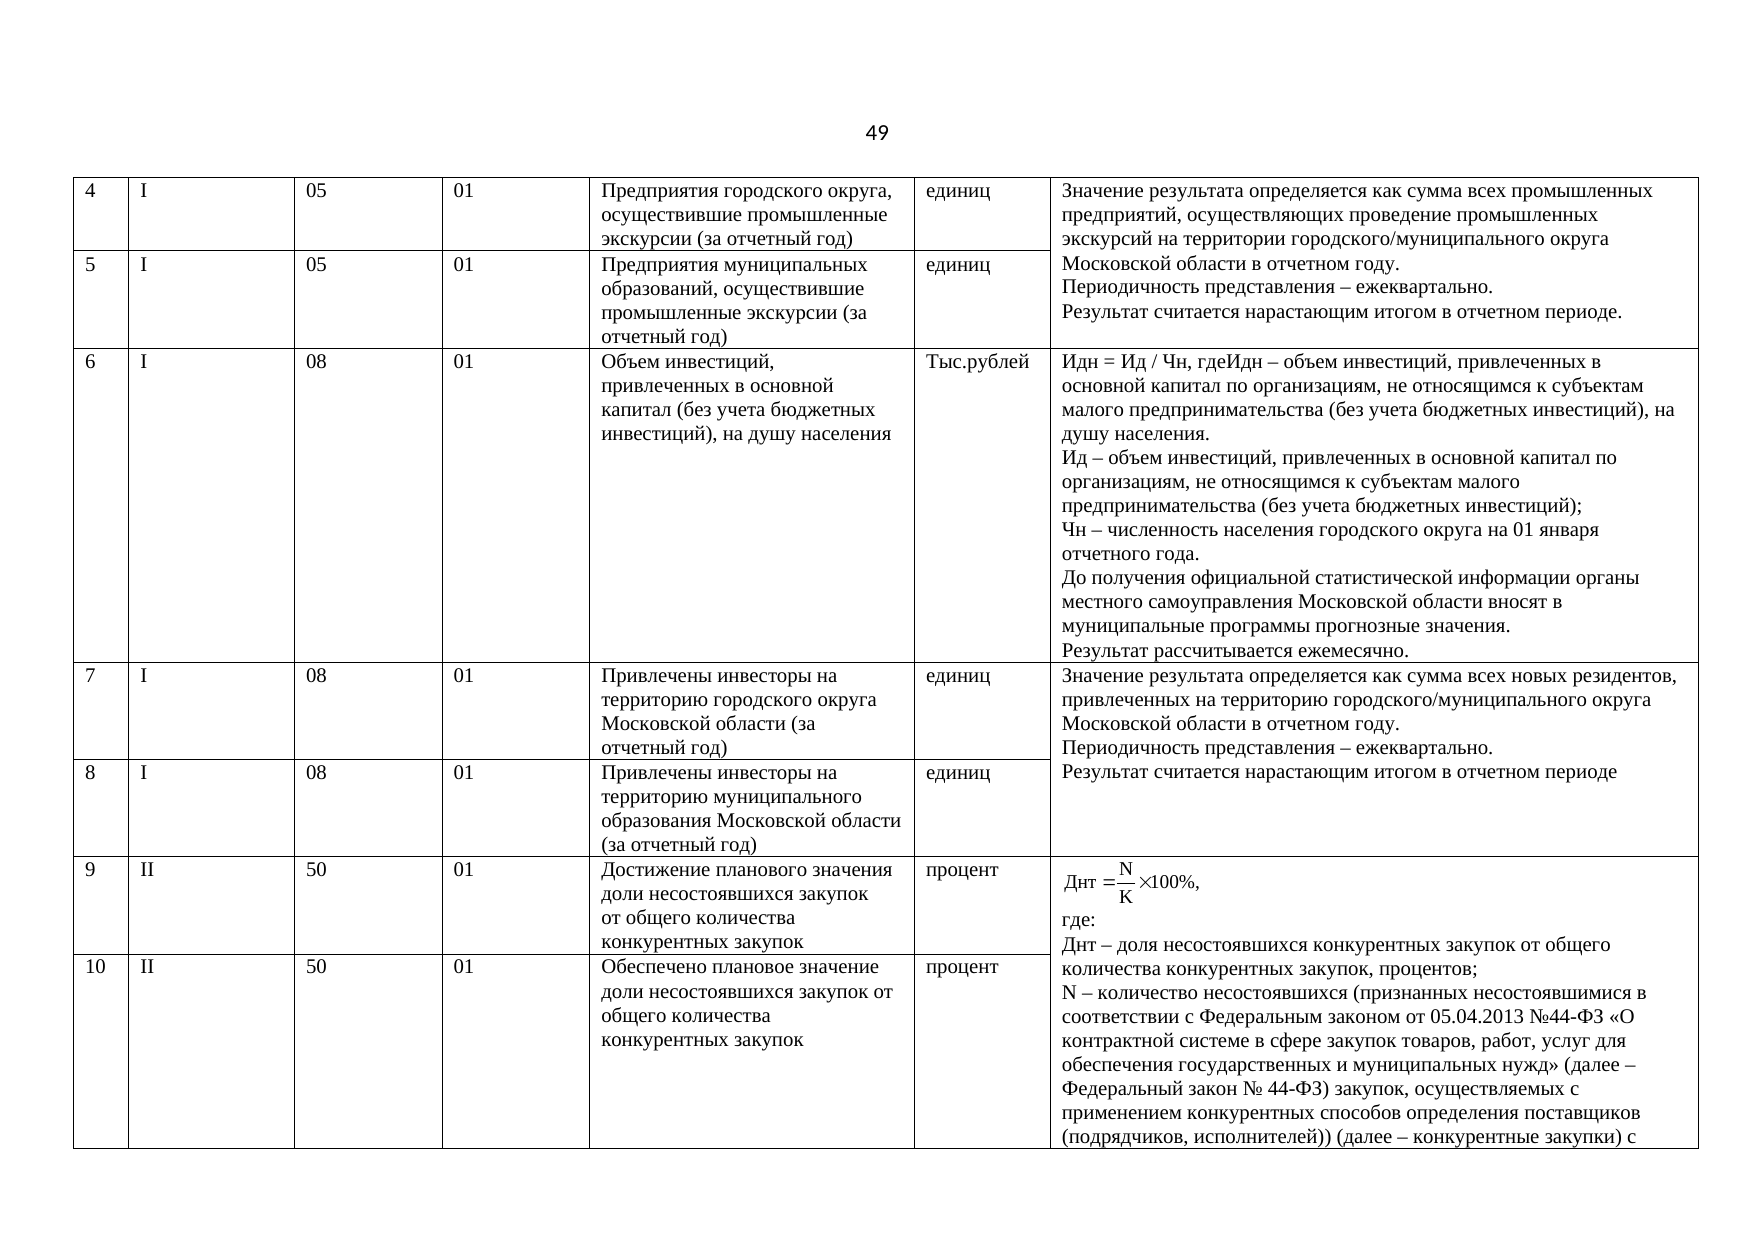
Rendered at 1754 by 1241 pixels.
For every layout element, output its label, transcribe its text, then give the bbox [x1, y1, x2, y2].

table_cell 8 [74, 760, 128, 856]
table_cell I [129, 760, 294, 856]
table_cell 01 [443, 857, 589, 953]
table_cell 01 [443, 178, 589, 250]
table_cell Предприятия муниципальных образований, осуществившие промышленные экскурсии (за отчетный год) [590, 251, 914, 348]
table_cell 01 [443, 251, 589, 348]
table_cell 7 [74, 663, 128, 759]
table_cell 01 [443, 955, 589, 1148]
table_cell единиц [915, 760, 1050, 856]
table_cell Привлечены инвесторы на территорию городского округа Московской области (за отчетный год) [590, 663, 914, 759]
table_cell 05 [295, 178, 442, 250]
table_cell процент [915, 857, 1050, 953]
table_cell 05 [295, 251, 442, 348]
table_cell Значение результата определяется как сумма всех новых резидентов, привлеченных на территорию городского/муниципального округа Московской области в отчетном году. Периодичность представления – ежеквартально. Результат считается нарастающим итогом в отчетном периоде [1051, 663, 1698, 856]
table_cell 08 [295, 663, 442, 759]
table_cell 9 [74, 857, 128, 953]
table_cell 01 [443, 760, 589, 856]
table_cell 5 [74, 251, 128, 348]
table_cell Значение результата определяется как сумма всех промышленных предприятий, осуществляющих проведение промышленных экскурсий на территории городского/муниципального округа Московской области в отчетном году. Периодичность представления – ежеквартально. Результат считается нарастающим итогом в отчетном периоде. [1051, 178, 1698, 348]
table_cell Привлечены инвесторы на территорию муниципального образования Московской области (за отчетный год) [590, 760, 914, 856]
table_cell I [129, 349, 294, 662]
table_cell 01 [443, 663, 589, 759]
table_cell II [129, 857, 294, 953]
table_cell 08 [295, 760, 442, 856]
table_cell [590, 955, 914, 1148]
table_cell I [129, 178, 294, 250]
table_cell процент [915, 955, 1050, 1148]
table_cell единиц [915, 663, 1050, 759]
table_cell единиц [915, 251, 1050, 348]
table_cell Объем инвестиций, привлеченных в основной капитал (без учета бюджетных инвестиций), на душу населения [590, 349, 914, 662]
table_cell 50 [295, 955, 442, 1148]
table_cell II [129, 955, 294, 1148]
table_cell 10 [74, 955, 128, 1148]
table_cell 6 [74, 349, 128, 662]
table_cell 08 [295, 349, 442, 662]
table_cell 01 [443, 349, 589, 662]
table_cell единиц [915, 178, 1050, 250]
table_cell где: Днт – доля несостоявшихся конкурентных закупок от общего количества конкурентных закупок, процентов; N – количество несостоявшихся (признанных несостоявшимися в соответствии с Федеральным законом от 05.04.2013 №44-ФЗ «О контрактной системе в сфере закупок товаров, работ, услуг для обеспечения государственных и муниципальных нужд» (далее – Федеральный закон № 44-ФЗ) закупок, осуществляемых с применением конкурентных способов определения поставщиков (подрядчиков, исполнителей)) (далее – конкурентные закупки) с первым годом финансового обеспечения, совпадающим с годом расчета результата, включая закупки, извещения об осуществлении которых размещены до начала указанного года, единиц; K – общее количество конкурентных закупок, с первым годом финансового обеспечения, совпадающим с годом расчета результата, включая закупки, извещения об осуществлении которых размещены до начала указанного года, единиц Период расчета – календарный год. Из расчета исключаются: закупки на приобретение объектов недвижимости и оказание услуг по предоставлению кредитов; закупки по результатам которых заключается контракт со встречными инвестиционными обязательствами; закупки, при осуществлении которых применяются закрытые способы определения поставщиков (подрядчиков, исполнителей). [1051, 857, 1698, 1148]
table_cell 50 [295, 857, 442, 953]
table_cell I [129, 251, 294, 348]
table_cell Достижение планового значения доли несостоявшихся закупок от общего количества конкурентных закупок [590, 857, 914, 953]
table_cell Идн = Ид / Чн, гдеИдн – объем инвестиций, привлеченных в основной капитал по организациям, не относящимся к субъектам малого предпринимательства (без учета бюджетных инвестиций), на душу населения. Ид – объем инвестиций, привлеченных в основной капитал по организациям, не относящимся к субъектам малого предпринимательства (без учета бюджетных инвестиций); Чн – численность населения городского округа на 01 января отчетного года. До получения официальной статистической информации органы местного самоуправления Московской области вносят в муниципальные программы прогнозные значения. Результат рассчитывается ежемесячно. [1051, 349, 1698, 662]
table_cell Тыс.рублей [915, 349, 1050, 662]
table_cell Предприятия городского округа, осуществившие промышленные экскурсии (за отчетный год) [590, 178, 914, 250]
table_cell I [129, 663, 294, 759]
table_cell 4 [74, 178, 128, 250]
